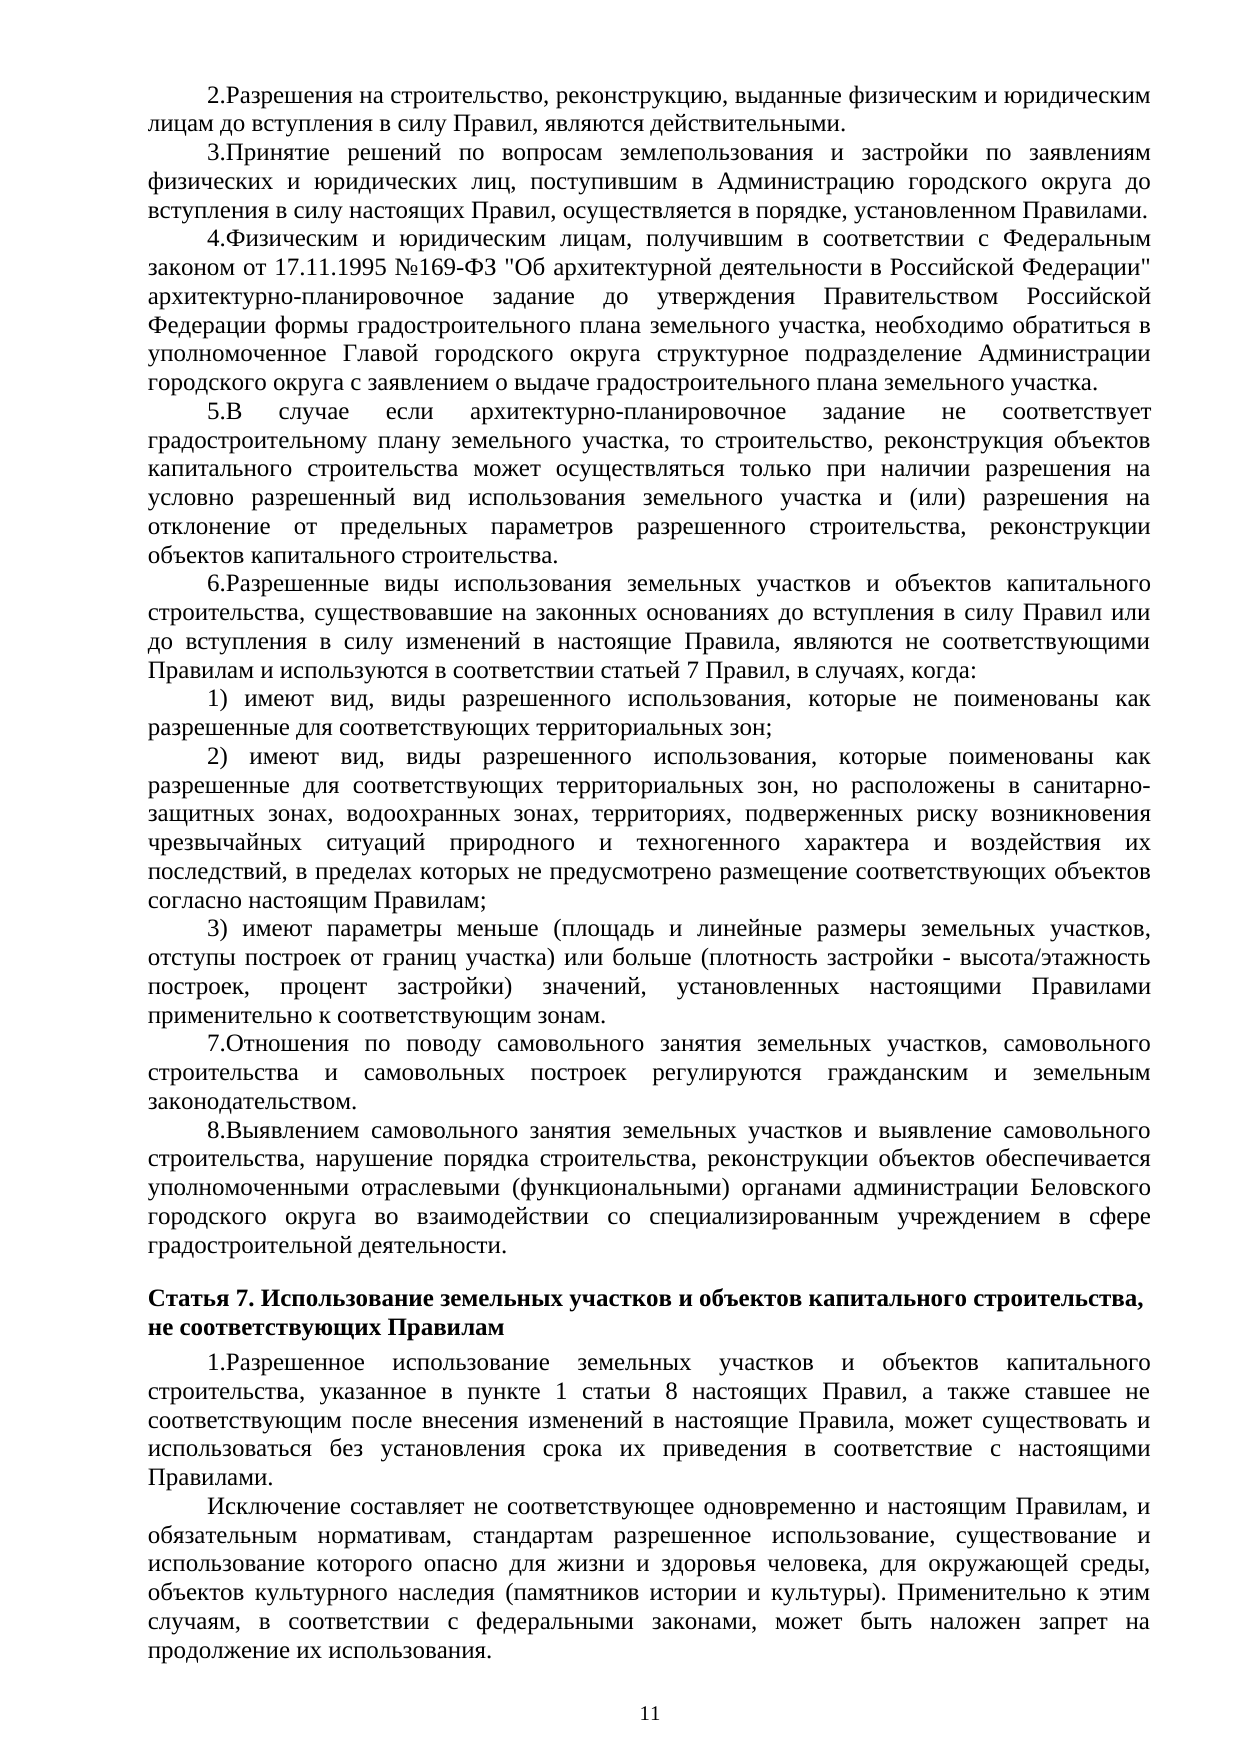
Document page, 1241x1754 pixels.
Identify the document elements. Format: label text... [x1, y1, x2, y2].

text 7.Отношения по поводу самовольного занятия земельных участков, самовольного строительства и самовольных построек регулируются гражданским и земельным законодательством. [148, 1028, 1152, 1115]
text Исключение составляет не соответствующее одновременно и настоящим Правилам, и обязательным нормативам, стандартам разрешенное использование, существование и использование которого опасно для жизни и здоровья человека, для окружающей среды, объектов культурного наследия (памятников истории и культуры). Применительно к этим случаям, в соответствии с федеральными законами, может быть наложен запрет на продолжение их использования. [148, 1491, 1152, 1663]
text 5.В случае если архитектурно-планировочное задание не соответствует градостроительному плану земельного участка, то строительство, реконструкция объектов капитального строительства может осуществляться только при наличии разрешения на условно разрешенный вид использования земельного участка и (или) разрешения на отклонение от предельных параметров разрешенного строительства, реконструкции объектов капитального строительства. [148, 396, 1152, 568]
text 3) имеют параметры меньше (площадь и линейные размеры земельных участков, отступы построек от границ участка) или больше (плотность застройки - высота/этажность построек, процент застройки) значений, установленных настоящими Правилами применительно к соответствующим зонам. [148, 913, 1152, 1028]
text 8.Выявлением самовольного занятия земельных участков и выявление самовольного строительства, нарушение порядка строительства, реконструкции объектов обеспечивается уполномоченными отраслевыми (функциональными) органами администрации Беловского городского округа во взаимодействии со специализированным учреждением в сфере градостроительной деятельности. [148, 1115, 1152, 1258]
text 2) имеют вид, виды разрешенного использования, которые поименованы как разрешенные для соответствующих территориальных зон, но расположены в санитарно-защитных зонах, водоохранных зонах, территориях, подверженных риску возникновения чрезвычайных ситуаций природного и техногенного характера и воздействия их последствий, в пределах которых не предусмотрено размещение соответствующих объектов согласно настоящим Правилам; [148, 741, 1152, 913]
text 2.Разрешения на строительство, реконструкцию, выданные физическим и юридическим лицам до вступления в силу Правил, являются действительными. [148, 80, 1152, 137]
text 4.Физическим и юридическим лицам, получившим в соответствии с Федеральным законом от 17.11.1995 №169-ФЗ "Об архитектурной деятельности в Российской Федерации" архитектурно-планировочное задание до утверждения Правительством Российской Федерации формы градостроительного плана земельного участка, необходимо обратиться в уполномоченное Главой городского округа структурное подразделение Администрации городского округа с заявлением о выдаче градостроительного плана земельного участка. [148, 223, 1152, 396]
text 3.Принятие решений по вопросам землепользования и застройки по заявлениям физических и юридических лиц, поступившим в Администрацию городского округа до вступления в силу настоящих Правил, осуществляется в порядке, установленном Правилами. [148, 137, 1152, 223]
subtitle Статья 7. Использование земельных участков и объектов капитального строительства, не соответствующих Правилам [148, 1283, 1152, 1341]
text 1.Разрешенное использование земельных участков и объектов капитального строительства, указанное в пункте 1 статьи 8 настоящих Правил, а также ставшее не соответствующим после внесения изменений в настоящие Правила, может существовать и использоваться без установления срока их приведения в соответствие с настоящими Правилами. [148, 1347, 1152, 1491]
text 1) имеют вид, виды разрешенного использования, которые не поименованы как разрешенные для соответствующих территориальных зон; [148, 683, 1152, 741]
text 6.Разрешенные виды использования земельных участков и объектов капитального строительства, существовавшие на законных основаниях до вступления в силу Правил или до вступления в силу изменений в настоящие Правила, являются не соответствующими Правилам и используются в соответствии статьей 7 Правил, в случаях, когда: [148, 568, 1152, 683]
